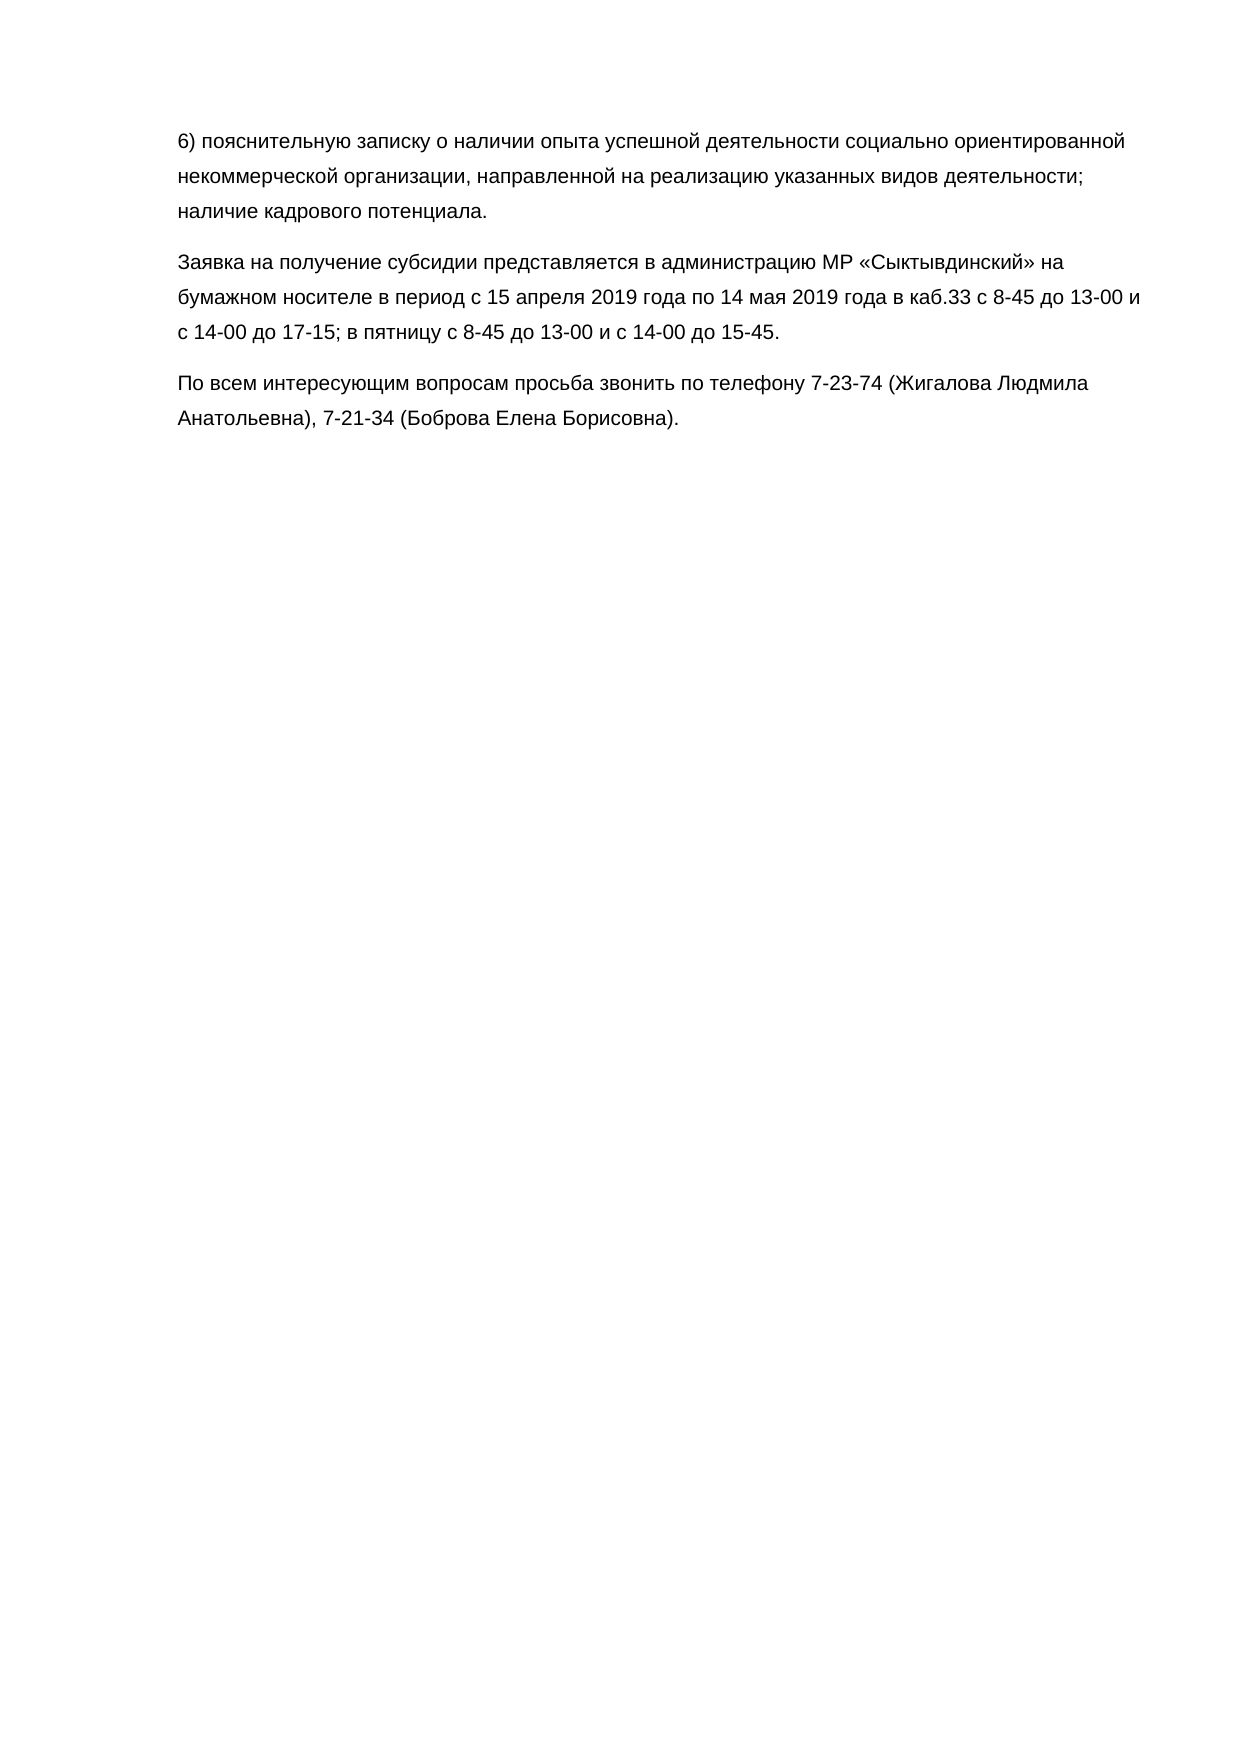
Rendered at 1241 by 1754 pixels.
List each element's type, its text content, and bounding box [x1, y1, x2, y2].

text 6) пояснительную записку о наличии опыта успешной деятельности социально ориентированной некоммерческой организации, направленной на реализацию указанных видов деятельности; наличие кадрового потенциала. [177, 118, 1152, 223]
text По всем интересующим вопросам просьба звонить по телефону 7-23-74 (Жигалова Людмила Анатольевна), 7-21-34 (Боброва Елена Борисовна). [177, 359, 1152, 429]
text Заявка на получение субсидии представляется в администрацию МР «Сыктывдинский» на бумажном носителе в период с 15 апреля 2019 года по 14 мая 2019 года в каб.33 с 8-45 до 13-00 и с 14-00 до 17-15; в пятницу с 8-45 до 13-00 и с 14-00 до 15-45. [177, 239, 1152, 344]
